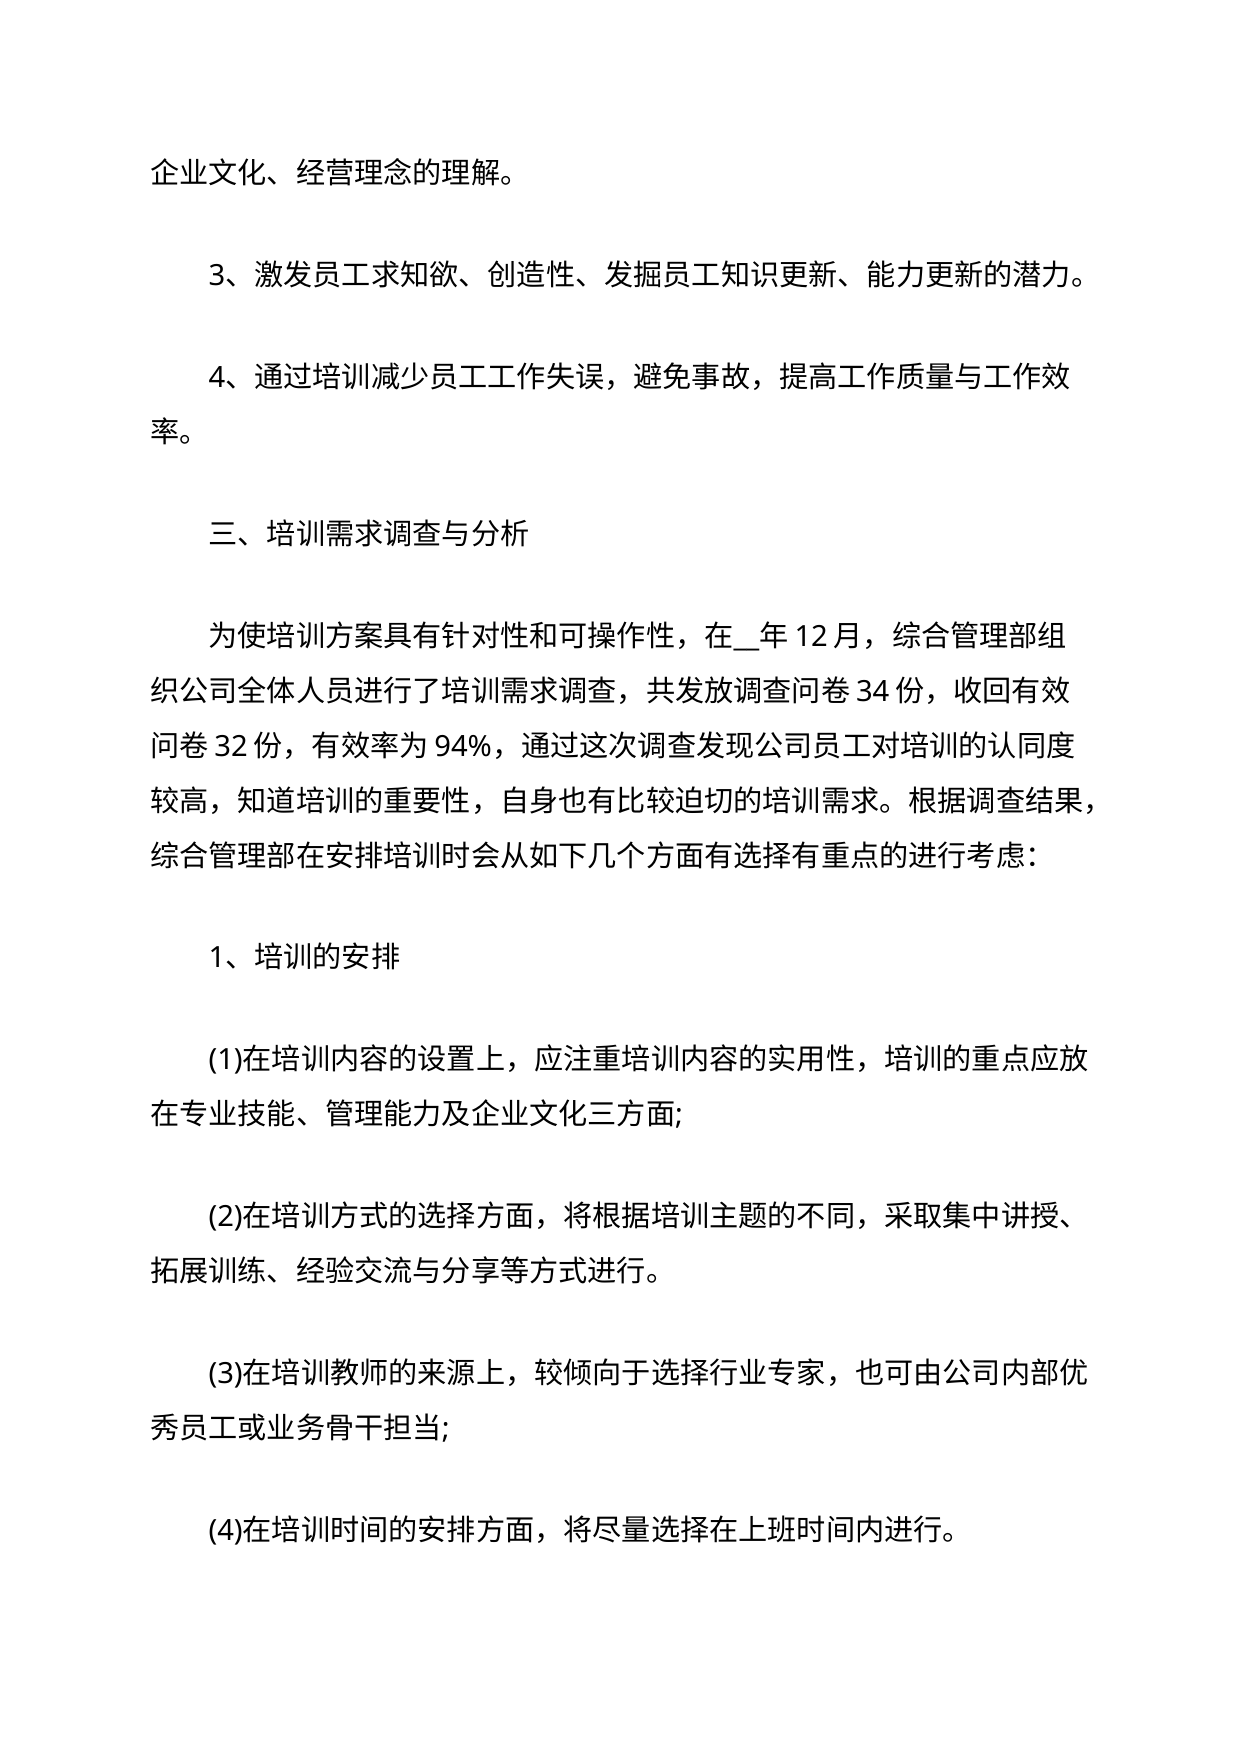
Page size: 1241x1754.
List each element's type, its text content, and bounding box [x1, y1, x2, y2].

text 三、培训需求调查与分析 [150, 511, 1090, 553]
text (1)在培训内容的设置上，应注重培训内容的实用性，培训的重点应放在专业技能、管理能力及企业文化三方面; [150, 1036, 1090, 1133]
text 为使培训方案具有针对性和可操作性，在__年12月，综合管理部组织公司全体人员进行了培训需求调查，共发放调查问卷34份，收回有效问卷32份，有效率为94%，通过这次调查发现公司员工对培训的认同度较高，知道培训的重要性，自身也有比较迫切的培训需求。根据调查结果，综合管理部在安排培训时会从如下几个方面有选择有重点的进行考虑： [150, 612, 1090, 874]
text 1、培训的安排 [150, 934, 1090, 976]
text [150, 150, 1090, 192]
text (2)在培训方式的选择方面，将根据培训主题的不同，采取集中讲授、拓展训练、经验交流与分享等方式进行。 [150, 1193, 1090, 1290]
text (4)在培训时间的安排方面，将尽量选择在上班时间内进行。 [150, 1507, 1090, 1549]
text 4、通过培训减少员工工作失误，避免事故，提高工作质量与工作效率。 [150, 354, 1090, 451]
text 3、激发员工求知欲、创造性、发掘员工知识更新、能力更新的潜力。 [150, 252, 1090, 294]
text (3)在培训教师的来源上，较倾向于选择行业专家，也可由公司内部优秀员工或业务骨干担当; [150, 1350, 1090, 1447]
